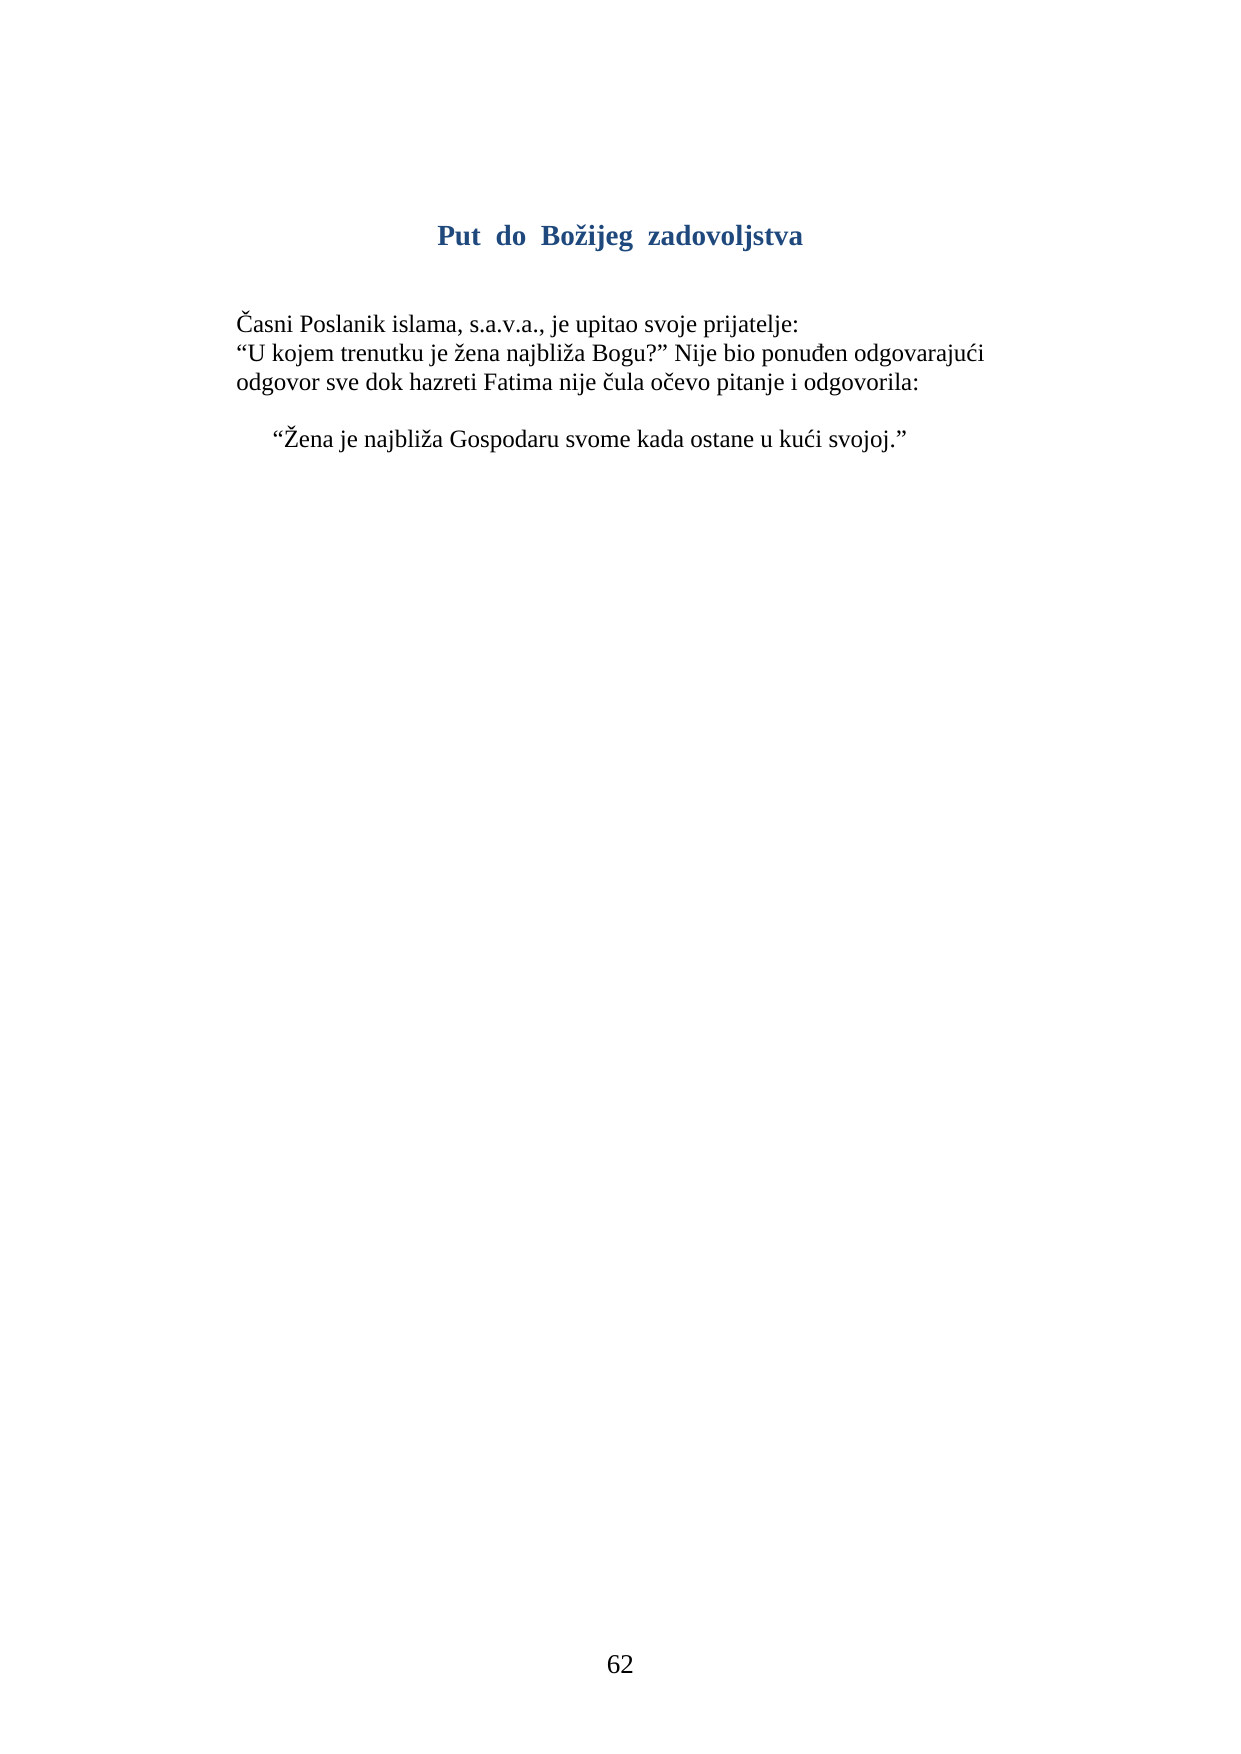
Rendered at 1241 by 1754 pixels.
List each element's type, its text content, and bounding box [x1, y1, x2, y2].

text Časni Poslanik islama, s.a.v.a., je upitao svoje prijatelje: [236, 309, 1004, 338]
text “Žena je najbliža Gospodaru svome kada ostane u kući svojoj.” [236, 424, 1004, 453]
text “U kojem trenutku je žena najbliža Bogu?” Nije bio ponuđen odgovarajući odgovor sve dok hazreti Fatima nije čula očevo pitanje i odgovorila: [236, 338, 1004, 396]
subtitle Put do Božijeg zadovoljstva [236, 218, 1004, 252]
